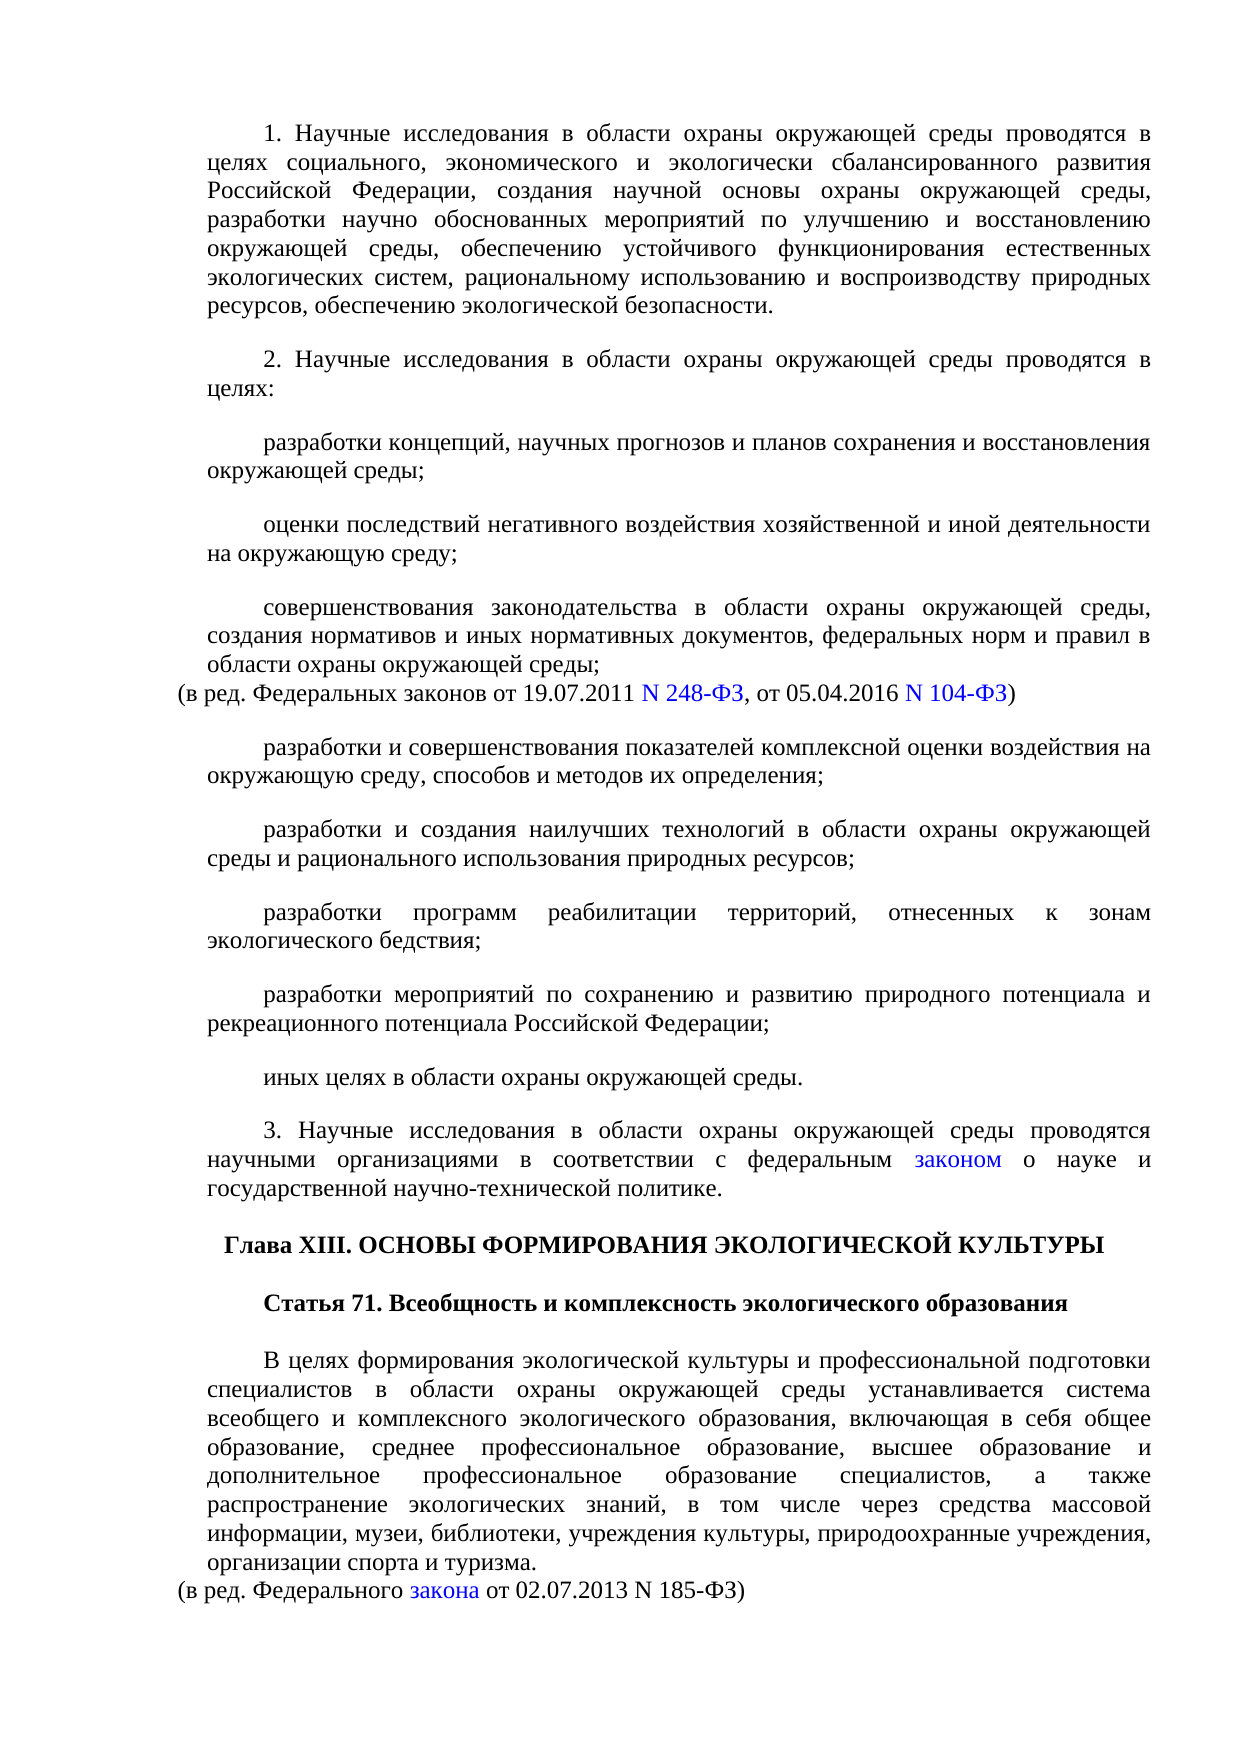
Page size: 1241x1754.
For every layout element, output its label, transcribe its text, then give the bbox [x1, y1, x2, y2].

title Статья 71. Всеобщность и комплексность экологического образования [207, 1288, 1152, 1317]
text (в ред. Федеральных законов от 19.07.2011 N 248-ФЗ, от 05.04.2016 N 104-ФЗ) [177, 678, 1152, 707]
text совершенствования законодательства в области охраны окружающей среды, создания нормативов и иных нормативных документов, федеральных норм и правил в области охраны окружающей среды; [207, 592, 1152, 678]
text разработки концепций, научных прогнозов и планов сохранения и восстановления окружающей среды; [207, 427, 1152, 484]
text разработки мероприятий по сохранению и развитию природного потенциала и рекреационного потенциала Российской Федерации; [207, 979, 1152, 1037]
text разработки программ реабилитации территорий, отнесенных к зонам экологического бедствия; [207, 897, 1152, 954]
title Глава XIII. ОСНОВЫ ФОРМИРОВАНИЯ ЭКОЛОГИЧЕСКОЙ КУЛЬТУРЫ [177, 1231, 1152, 1259]
text оценки последствий негативного воздействия хозяйственной и иной деятельности на окружающую среду; [207, 509, 1152, 567]
text разработки и совершенствования показателей комплексной оценки воздействия на окружающую среду, способов и методов их определения; [207, 732, 1152, 789]
text В целях формирования экологической культуры и профессиональной подготовки специалистов в области охраны окружающей среды устанавливается система всеобщего и комплексного экологического образования, включающая в себя общее образование, среднее профессиональное образование, высшее образование и дополнительное профессиональное образование специалистов, а также распространение экологических знаний, в том числе через средства массовой информации, музеи, библиотеки, учреждения культуры, природоохранные учреждения, организации спорта и туризма. [207, 1346, 1152, 1576]
text иных целях в области охраны окружающей среды. [207, 1062, 1152, 1091]
text 2. Научные исследования в области охраны окружающей среды проводятся в целях: [207, 344, 1152, 402]
text (в ред. Федерального закона от 02.07.2013 N 185-ФЗ) [177, 1576, 1152, 1604]
text разработки и создания наилучших технологий в области охраны окружающей среды и рационального использования природных ресурсов; [207, 814, 1152, 872]
text 1. Научные исследования в области охраны окружающей среды проводятся в целях социального, экономического и экологически сбалансированного развития Российской Федерации, создания научной основы охраны окружающей среды, разработки научно обоснованных мероприятий по улучшению и восстановлению окружающей среды, обеспечению устойчивого функционирования естественных экологических систем, рациональному использованию и воспроизводству природных ресурсов, обеспечению экологической безопасности. [207, 118, 1152, 319]
text 3. Научные исследования в области охраны окружающей среды проводятся научными организациями в соответствии с федеральным законом о науке и государственной научно-технической политике. [207, 1116, 1152, 1202]
